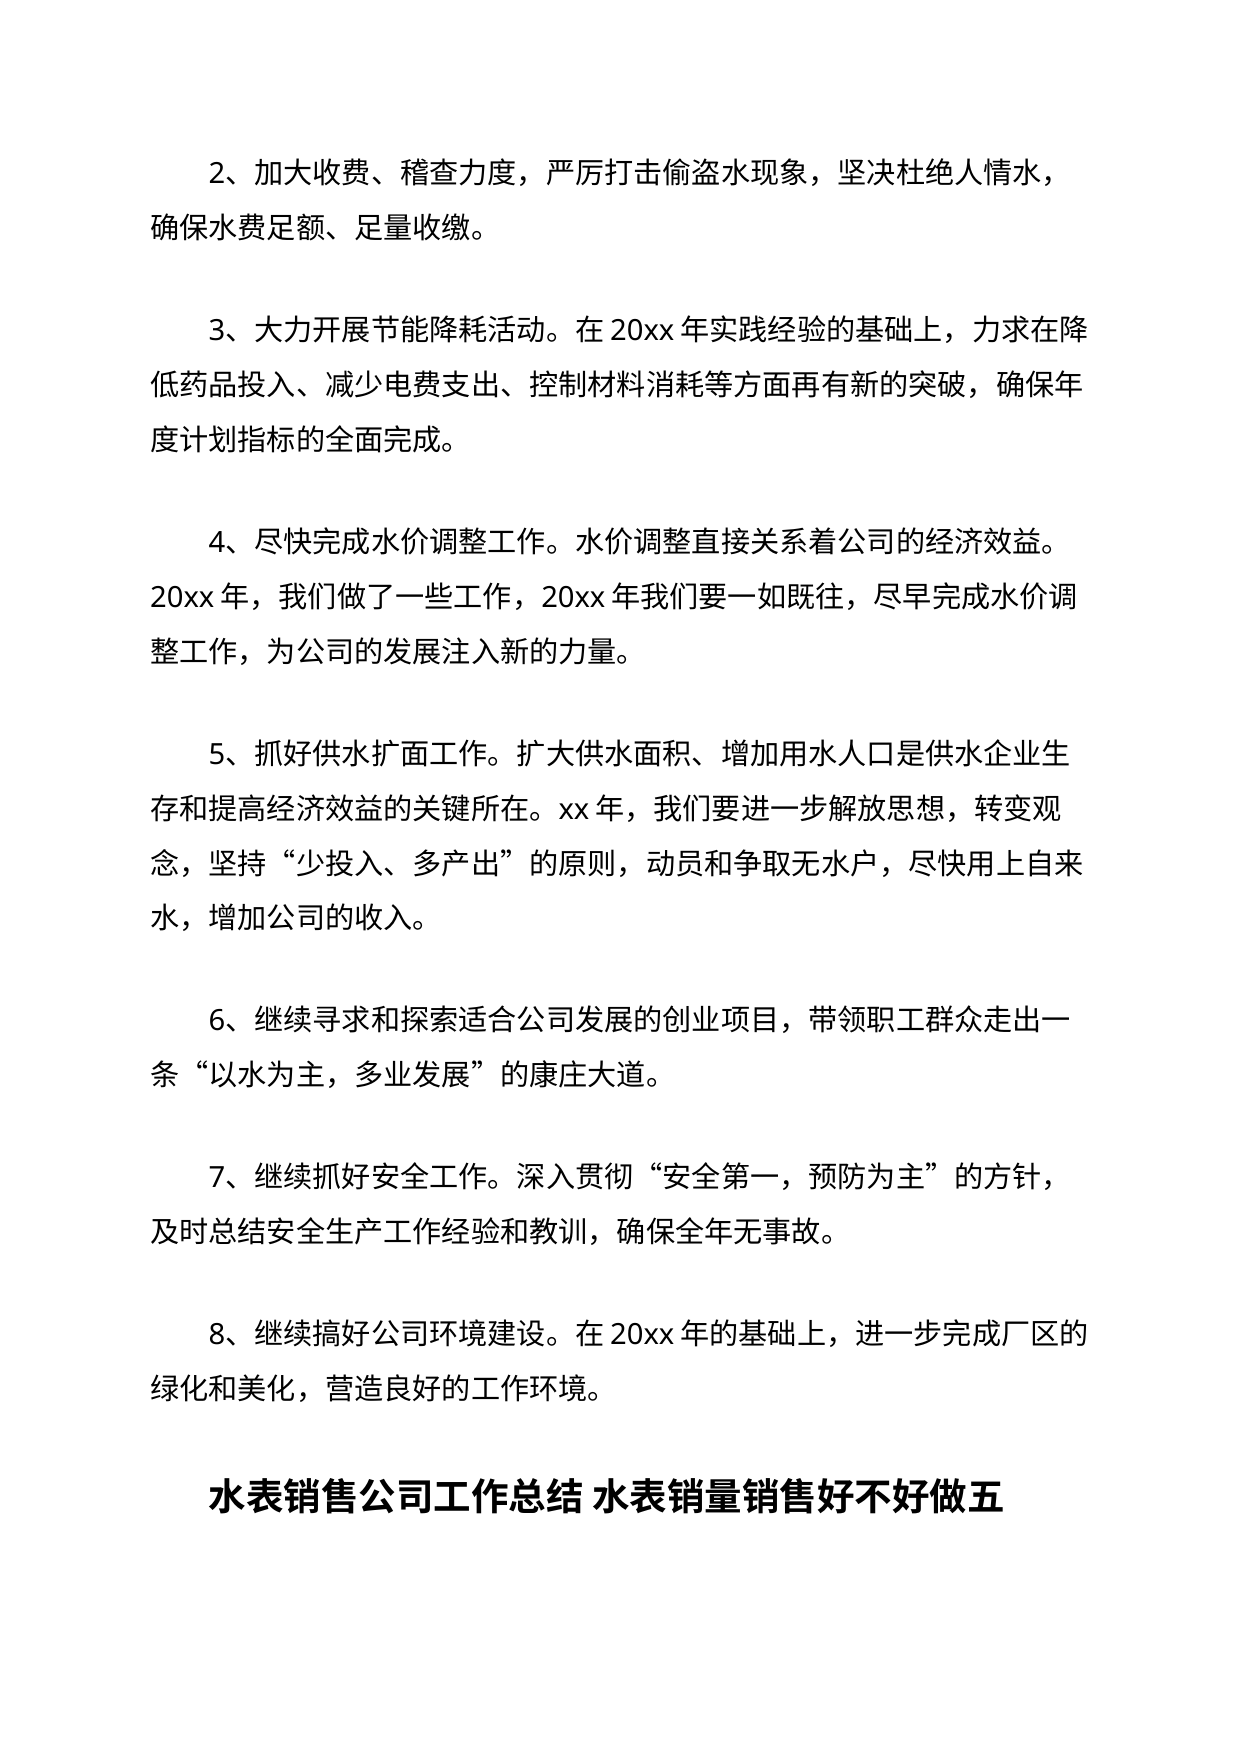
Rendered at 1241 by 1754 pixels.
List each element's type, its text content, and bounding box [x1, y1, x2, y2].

text 7、继续抓好安全工作。深入贯彻“安全第一，预防为主”的方针，及时总结安全生产工作经验和教训，确保全年无事故。 [150, 1154, 1090, 1251]
text 2、加大收费、稽查力度，严厉打击偷盗水现象，坚决杜绝人情水，确保水费足额、足量收缴。 [150, 150, 1090, 247]
text 8、继续搞好公司环境建设。在20xx年的基础上，进一步完成厂区的绿化和美化，营造良好的工作环境。 [150, 1310, 1090, 1408]
text 水表销售公司工作总结 水表销量销售好不好做五 [150, 1467, 1090, 1521]
text 5、抓好供水扩面工作。扩大供水面积、增加用水人口是供水企业生存和提高经济效益的关键所在。xx年，我们要进一步解放思想，转变观念，坚持“少投入、多产出”的原则，动员和争取无水户，尽快用上自来水，增加公司的收入。 [150, 730, 1090, 937]
text 4、尽快完成水价调整工作。水价调整直接关系着公司的经济效益。20xx年，我们做了一些工作，20xx年我们要一如既往，尽早完成水价调整工作，为公司的发展注入新的力量。 [150, 518, 1090, 671]
text 3、大力开展节能降耗活动。在20xx年实践经验的基础上，力求在降低药品投入、减少电费支出、控制材料消耗等方面再有新的突破，确保年度计划指标的全面完成。 [150, 307, 1090, 459]
text 6、继续寻求和探索适合公司发展的创业项目，带领职工群众走出一条“以水为主，多业发展”的康庄大道。 [150, 997, 1090, 1094]
